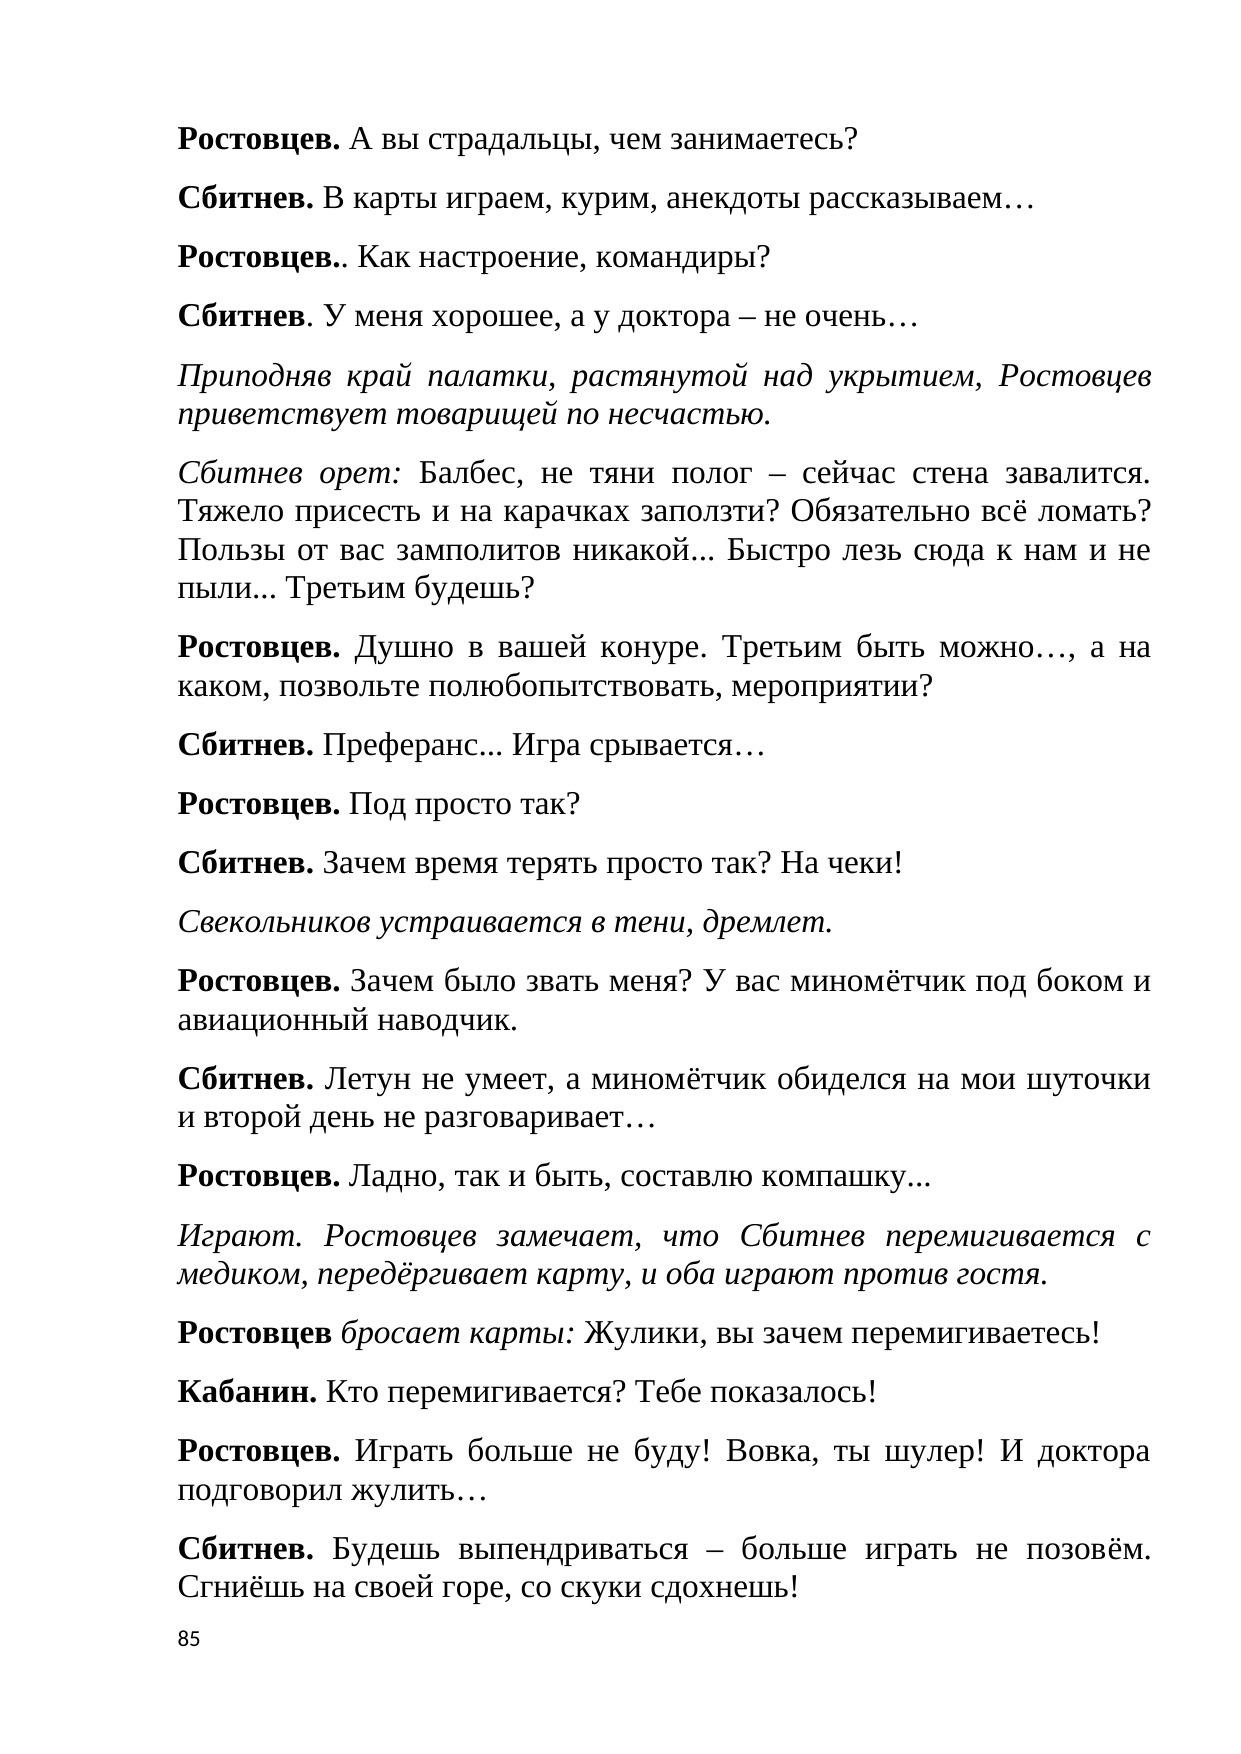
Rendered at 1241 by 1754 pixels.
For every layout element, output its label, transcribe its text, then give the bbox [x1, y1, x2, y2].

text Кабанин. Кто перемигивается? Тебе показалось! [177, 1371, 1152, 1410]
text Свекольников устраивается в тени, дремлет. [177, 901, 1152, 940]
text Сбитнев. Летун не умеет, а миномётчик обиделся на мои шуточки и второй день не разговаривает… [177, 1058, 1152, 1135]
text Ростовцев. А вы страдальцы, чем занимаетесь? [177, 118, 1152, 156]
text Ростовцев.. Как настроение, командиры? [177, 236, 1152, 275]
text Сбитнев. У меня хорошее, а у доктора – не очень… [177, 296, 1152, 334]
text Ростовцев. Под просто так? [177, 783, 1152, 821]
text Играют. Ростовцев замечает, что Сбитнев перемигивается с медиком, передёргивает карту, и оба играют против гостя. [177, 1215, 1152, 1291]
text Сбитнев. В карты играем, курим, анекдоты рассказываем… [177, 177, 1152, 216]
text Сбитнев орет: Балбес, не тяни полог – сейчас стена завалится. Тяжело присесть и на карачках заползти? Обязательно всё ломать? Пользы от вас замполитов никакой... Быстро лезь сюда к нам и не пыли... Третьим будешь? [177, 452, 1152, 606]
text Ростовцев. Душно в вашей конуре. Третьим быть можно…, а на каком, позвольте полюбопытствовать, мероприятии? [177, 626, 1152, 703]
text Сбитнев. Будешь выпендриваться – больше играть не позовём. Сгниёшь на своей горе, со скуки сдохнешь! [177, 1528, 1152, 1605]
text Ростовцев. Ладно, так и быть, составлю компашку... [177, 1156, 1152, 1194]
text Ростовцев. Играть больше не буду! Вовка, ты шулер! И доктора подговорил жулить… [177, 1431, 1152, 1507]
text Ростовцев бросает карты: Жулики, вы зачем перемигиваетесь! [177, 1312, 1152, 1351]
text Приподняв край палатки, растянутой над укрытием, Ростовцев приветствует товарищей по несчастью. [177, 355, 1152, 431]
text Ростовцев. Зачем было звать меня? У вас миномётчик под боком и авиационный наводчик. [177, 961, 1152, 1037]
text Сбитнев. Зачем время терять просто так? На чеки! [177, 842, 1152, 881]
text Сбитнев. Преферанс... Игра срывается… [177, 724, 1152, 762]
